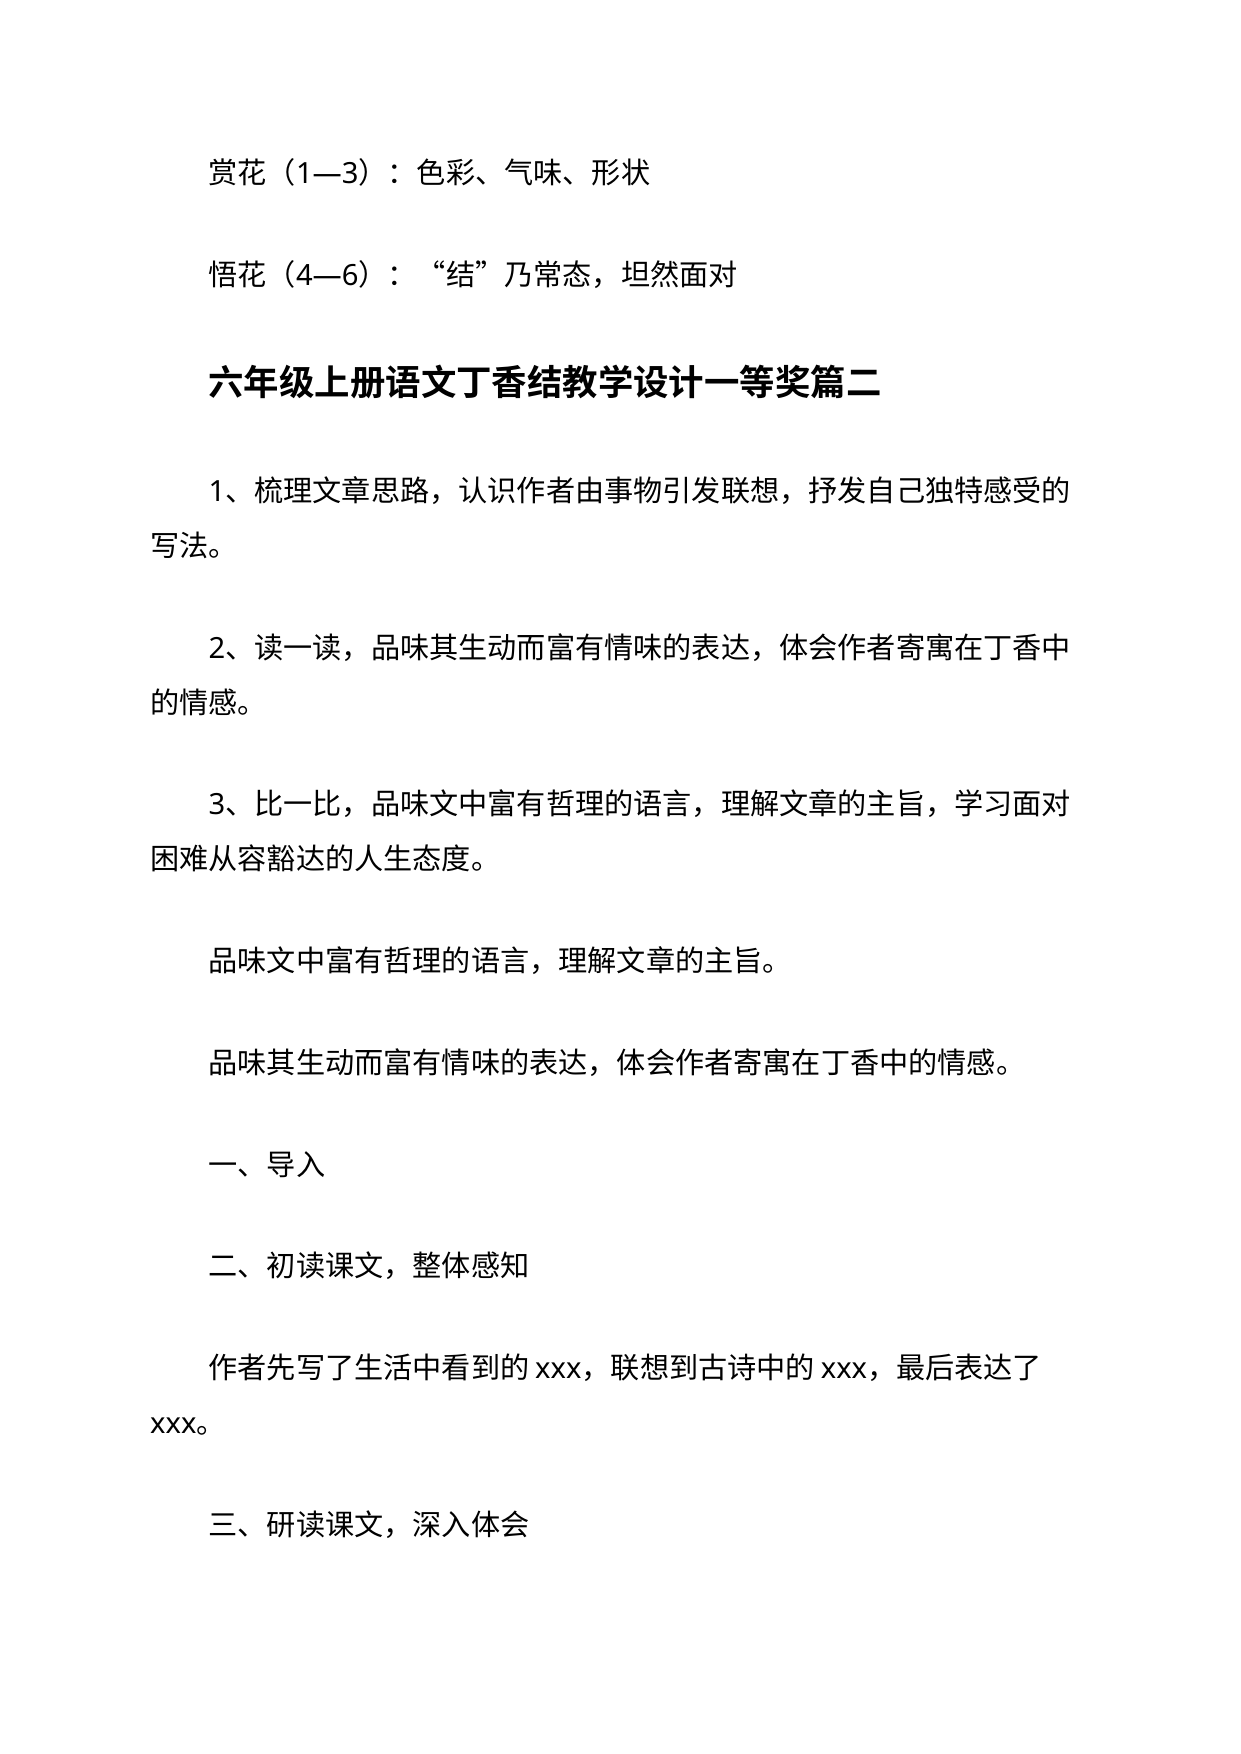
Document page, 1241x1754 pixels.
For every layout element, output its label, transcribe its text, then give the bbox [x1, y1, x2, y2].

text 三、研读课文，深入体会 [150, 1502, 1090, 1544]
text 悟花（4—6）：“结”乃常态，坦然面对 [150, 252, 1090, 294]
text 2、读一读，品味其生动而富有情味的表达，体会作者寄寓在丁香中的情感。 [150, 624, 1090, 721]
text 赏花（1—3）：色彩、气味、形状 [150, 150, 1090, 192]
text 品味文中富有哲理的语言，理解文章的主旨。 [150, 938, 1090, 980]
text 作者先写了生活中看到的xxx，联想到古诗中的xxx，最后表达了xxx。 [150, 1345, 1090, 1442]
text 3、比一比，品味文中富有哲理的语言，理解文章的主旨，学习面对困难从容豁达的人生态度。 [150, 781, 1090, 878]
text 品味其生动而富有情味的表达，体会作者寄寓在丁香中的情感。 [150, 1039, 1090, 1082]
text 二、初读课文，整体感知 [150, 1243, 1090, 1285]
text 1、梳理文章思路，认识作者由事物引发联想，抒发自己独特感受的写法。 [150, 467, 1090, 565]
text 一、导入 [150, 1141, 1090, 1183]
text 六年级上册语文丁香结教学设计一等奖篇二 [150, 354, 1090, 405]
